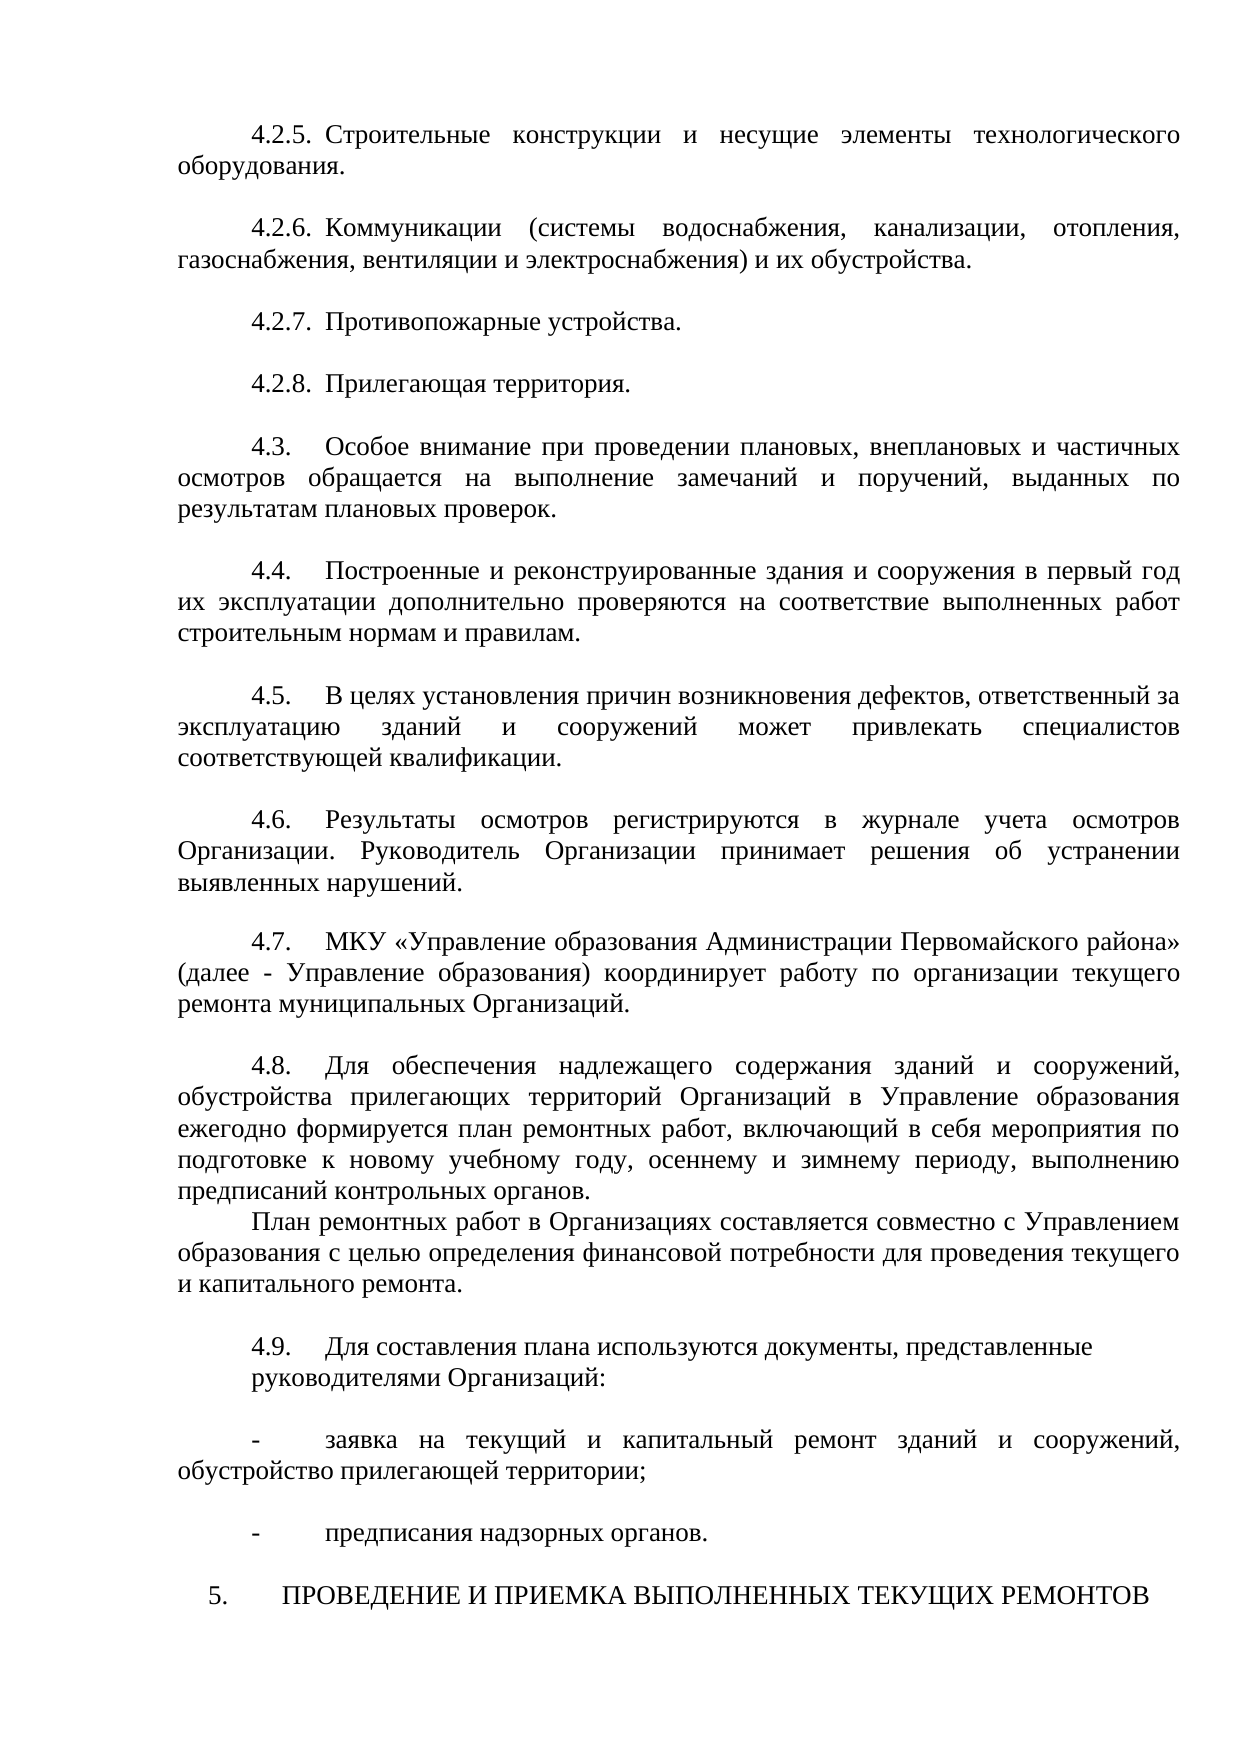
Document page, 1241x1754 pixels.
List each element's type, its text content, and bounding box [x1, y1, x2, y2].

text 4.2.5. Строительные конструкции и несущие элементы технологического оборудования. [177, 118, 1181, 180]
text 4.2.7. Противопожарные устройства. [177, 305, 1181, 336]
text 4.7. МКУ «Управление образования Администрации Первомайского района» (далее - Управление образования) координирует работу по организации текущего ремонта муниципальных Организаций. [177, 925, 1181, 1018]
text 4.6. Результаты осмотров регистрируются в журнале учета осмотров Организации. Руководитель Организации принимает решения об устранении выявленных нарушений. [177, 803, 1181, 897]
text - заявка на текущий и капитальный ремонт зданий и сооружений, обустройство прилегающей территории; [177, 1423, 1181, 1485]
text 4.8. Для обеспечения надлежащего содержания зданий и сооружений, обустройства прилегающих территорий Организаций в Управление образования ежегодно формируется план ремонтных работ, включающий в себя мероприятия по подготовке к новому учебному году, осеннему и зимнему периоду, выполнению предписаний контрольных органов. [177, 1049, 1181, 1205]
text 4.3. Особое внимание при проведении плановых, внеплановых и частичных осмотров обращается на выполнение замечаний и поручений, выданных по результатам плановых проверок. [177, 429, 1181, 523]
text 4.5. В целях установления причин возникновения дефектов, ответственный за эксплуатацию зданий и сооружений может привлекать специалистов соответствующей квалификации. [177, 679, 1181, 772]
text 5. ПРОВЕДЕНИЕ И ПРИЕМКА ВЫПОЛНЕННЫХ ТЕКУЩИХ РЕМОНТОВ [177, 1579, 1181, 1610]
text - предписания надзорных органов. [177, 1517, 1181, 1548]
text План ремонтных работ в Организациях составляется совместно с Управлением образования с целью определения финансовой потребности для проведения текущего и капитального ремонта. [177, 1205, 1181, 1298]
text 4.2.8. Прилегающая территория. [177, 367, 1181, 398]
text руководителями Организаций: [177, 1361, 1181, 1392]
text 4.9. Для составления плана используются документы, представленные [177, 1330, 1181, 1361]
text 4.4. Построенные и реконструированные здания и сооружения в первый год их эксплуатации дополнительно проверяются на соответствие выполненных работ строительным нормам и правилам. [177, 554, 1181, 648]
text 4.2.6. Коммуникации (системы водоснабжения, канализации, отопления, газоснабжения, вентиляции и электроснабжения) и их обустройства. [177, 212, 1181, 274]
